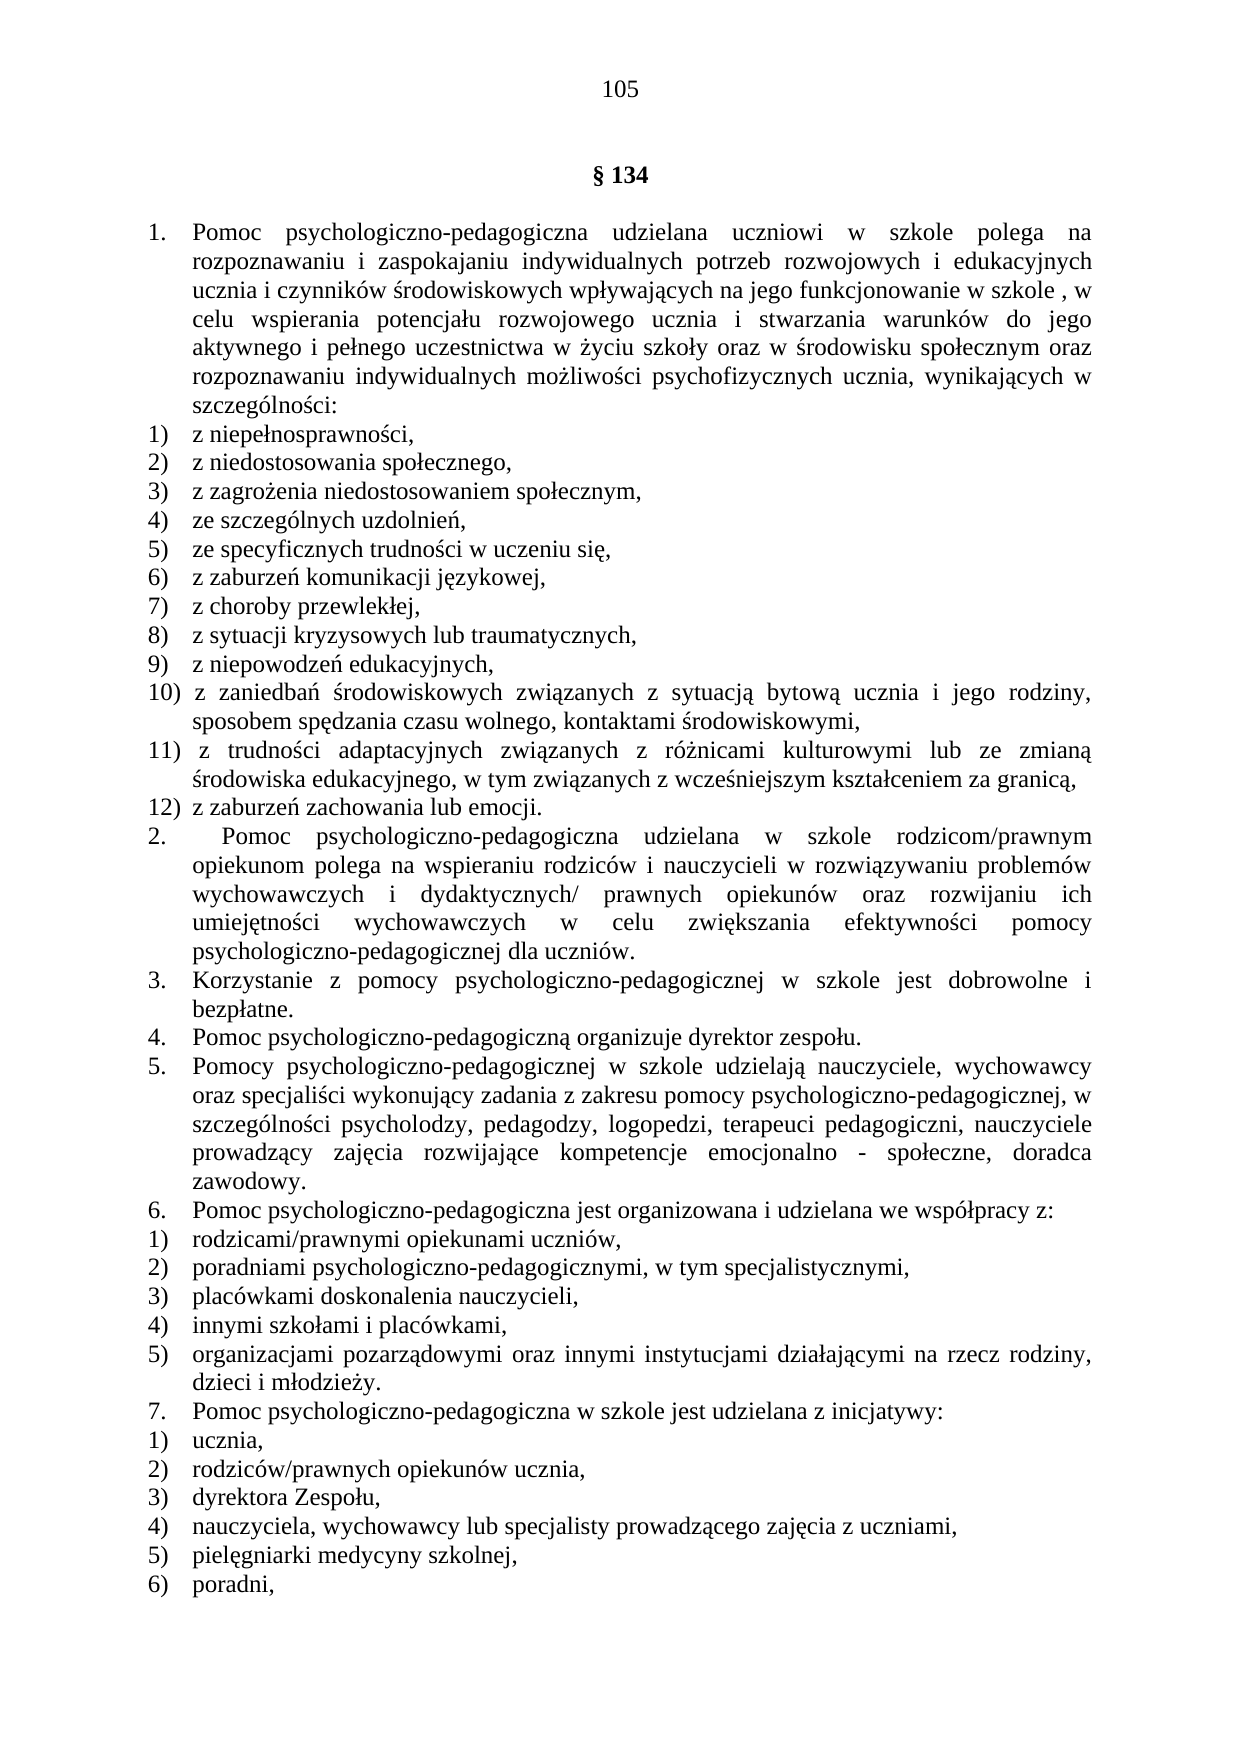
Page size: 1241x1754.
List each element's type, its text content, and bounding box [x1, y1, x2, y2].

list Pomoc psychologiczno-pedagogiczna udzielana uczniowi w szkole polega na rozpoznawaniu i zaspokajaniu indywidualnych potrzeb rozwojowych i edukacyjnych ucznia i czynników środowiskowych wpływających na jego funkcjonowanie w szkole , w celu wspierania potencjału rozwojowego ucznia i stwarzania warunków do jego aktywnego i pełnego uczestnictwa w życiu szkoły oraz w środowisku społecznym oraz rozpoznawaniu indywidualnych możliwości psychofizycznych ucznia, wynikających w szczególności: [148, 217, 1093, 419]
text 6) z zaburzeń komunikacji językowej, [148, 562, 1093, 591]
text 7. Pomoc psychologiczno-pedagogiczna w szkole jest udzielana z inicjatywy: [148, 1396, 1093, 1425]
text 3) dyrektora Zespołu, [148, 1482, 1093, 1511]
text 6) poradni, [148, 1569, 1093, 1597]
text 3) placówkami doskonalenia nauczycieli, [148, 1281, 1093, 1310]
text 4) ze szczególnych uzdolnień, [148, 505, 1093, 534]
text 8) z sytuacji kryzysowych lub traumatycznych, [148, 620, 1093, 649]
text 3) z zagrożenia niedostosowaniem społecznym, [148, 476, 1093, 505]
text 4) innymi szkołami i placówkami, [148, 1310, 1093, 1339]
text 1) rodzicami/prawnymi opiekunami uczniów, [148, 1224, 1093, 1252]
text 1) z niepełnosprawności, [148, 419, 1093, 447]
text 2) z niedostosowania społecznego, [148, 447, 1093, 476]
text 2. Pomoc psychologiczno-pedagogiczna udzielana w szkole rodzicom/prawnym opiekunom polega na wspieraniu rodziców i nauczycieli w rozwiązywaniu problemów wychowawczych i dydaktycznych/ prawnych opiekunów oraz rozwijaniu ich umiejętności wychowawczych w celu zwiększania efektywności pomocy psychologiczno-pedagogicznej dla uczniów. [148, 821, 1093, 965]
text § 134 [148, 160, 1093, 189]
text 6. Pomoc psychologiczno-pedagogiczna jest organizowana i udzielana we współpracy z: [148, 1195, 1093, 1224]
text 5. Pomocy psychologiczno-pedagogicznej w szkole udzielają nauczyciele, wychowawcy oraz specjaliści wykonujący zadania z zakresu pomocy psychologiczno-pedagogicznej, w szczególności psycholodzy, pedagodzy, logopedzi, terapeuci pedagogiczni, nauczyciele prowadzący zajęcia rozwijające kompetencje emocjonalno - społeczne, doradca zawodowy. [148, 1051, 1093, 1195]
text 11) z trudności adaptacyjnych związanych z różnicami kulturowymi lub ze zmianą środowiska edukacyjnego, w tym związanych z wcześniejszym kształceniem za granicą, [148, 735, 1093, 792]
text 12) z zaburzeń zachowania lub emocji. [148, 792, 1093, 821]
text 2) poradniami psychologiczno-pedagogicznymi, w tym specjalistycznymi, [148, 1252, 1093, 1281]
text 4) nauczyciela, wychowawcy lub specjalisty prowadzącego zajęcia z uczniami, [148, 1511, 1093, 1540]
text 1) ucznia, [148, 1425, 1093, 1454]
text 4. Pomoc psychologiczno-pedagogiczną organizuje dyrektor zespołu. [148, 1022, 1093, 1051]
text 10) z zaniedbań środowiskowych związanych z sytuacją bytową ucznia i jego rodziny, sposobem spędzania czasu wolnego, kontaktami środowiskowymi, [148, 677, 1093, 735]
text 5) organizacjami pozarządowymi oraz innymi instytucjami działającymi na rzecz rodziny, dzieci i młodzieży. [148, 1339, 1093, 1396]
text 9) z niepowodzeń edukacyjnych, [148, 649, 1093, 677]
text 5) pielęgniarki medycyny szkolnej, [148, 1540, 1093, 1569]
text 5) ze specyficznych trudności w uczeniu się, [148, 534, 1093, 562]
text 3. Korzystanie z pomocy psychologiczno-pedagogicznej w szkole jest dobrowolne i bezpłatne. [148, 965, 1093, 1022]
text 7) z choroby przewlekłej, [148, 591, 1093, 620]
text 2) rodziców/prawnych opiekunów ucznia, [148, 1454, 1093, 1482]
